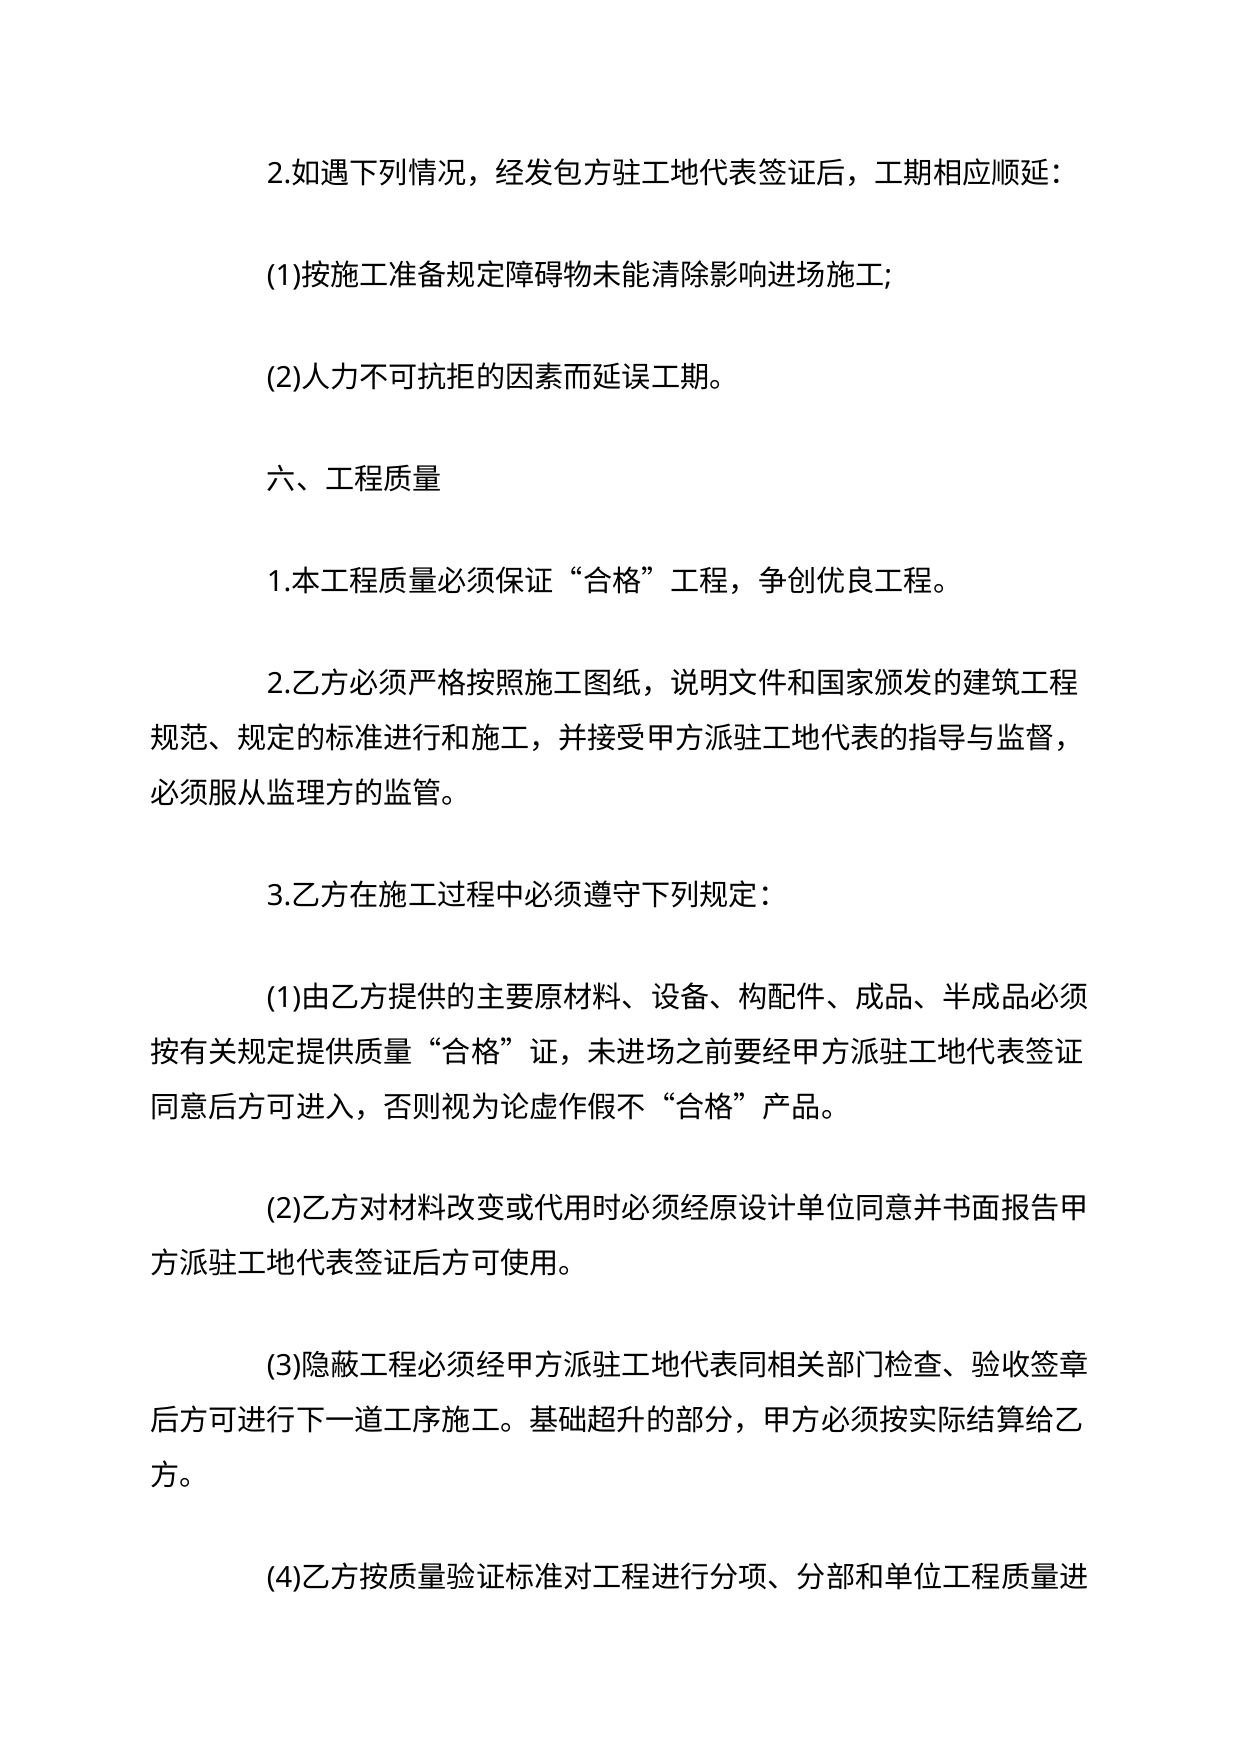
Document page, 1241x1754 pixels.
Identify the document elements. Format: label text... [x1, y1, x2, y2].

text 六、工程质量 [150, 456, 1090, 498]
text (1)按施工准备规定障碍物未能清除影响进场施工; [150, 252, 1090, 294]
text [150, 1553, 1090, 1596]
text 2.乙方必须严格按照施工图纸，说明文件和国家颁发的建筑工程规范、规定的标准进行和施工，并接受甲方派驻工地代表的指导与监督，必须服从监理方的监管。 [150, 660, 1090, 812]
text 3.乙方在施工过程中必须遵守下列规定： [150, 871, 1090, 914]
text 1.本工程质量必须保证“合格”工程，争创优良工程。 [150, 558, 1090, 600]
text (3)隐蔽工程必须经甲方派驻工地代表同相关部门检查、验收签章后方可进行下一道工序施工。基础超升的部分，甲方必须按实际结算给乙方。 [150, 1342, 1090, 1494]
text 2.如遇下列情况，经发包方驻工地代表签证后，工期相应顺延： [150, 150, 1090, 192]
text (2)乙方对材料改变或代用时必须经原设计单位同意并书面报告甲方派驻工地代表签证后方可使用。 [150, 1185, 1090, 1282]
text (2)人力不可抗拒的因素而延误工期。 [150, 354, 1090, 396]
text (1)由乙方提供的主要原材料、设备、构配件、成品、半成品必须按有关规定提供质量“合格”证，未进场之前要经甲方派驻工地代表签证同意后方可进入，否则视为论虚作假不“合格”产品。 [150, 973, 1090, 1126]
